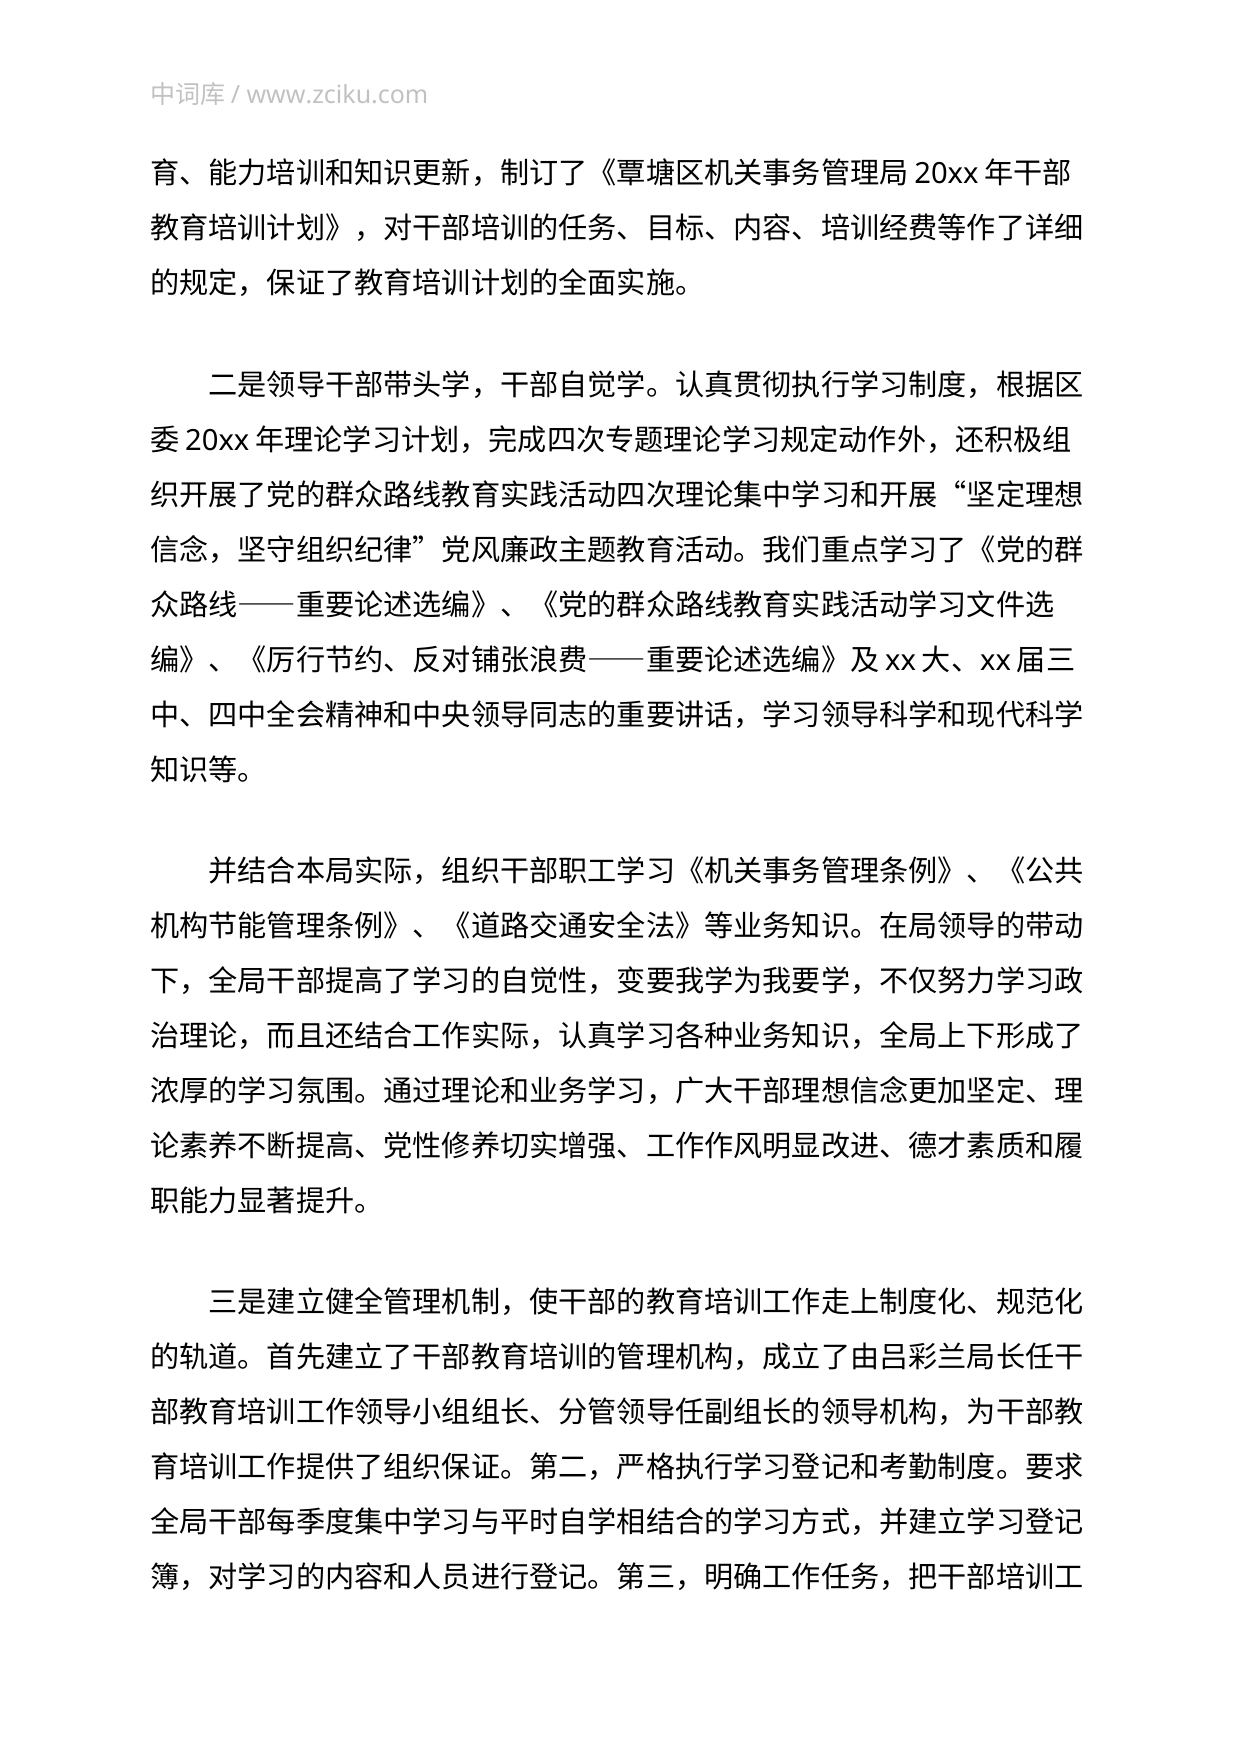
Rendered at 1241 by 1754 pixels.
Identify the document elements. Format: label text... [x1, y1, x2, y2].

text 二是领导干部带头学，干部自觉学。认真贯彻执行学习制度，根据区委20xx年理论学习计划，完成四次专题理论学习规定动作外，还积极组织开展了党的群众路线教育实践活动四次理论集中学习和开展“坚定理想信念，坚守组织纪律”党风廉政主题教育活动。我们重点学习了《党的群众路线——重要论述选编》、《党的群众路线教育实践活动学习文件选编》、《厉行节约、反对铺张浪费——重要论述选编》及xx大、xx届三中、四中全会精神和中央领导同志的重要讲话，学习领导科学和现代科学知识等。 [150, 362, 1090, 788]
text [150, 1279, 1090, 1596]
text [150, 150, 1090, 302]
text 并结合本局实际，组织干部职工学习《机关事务管理条例》、《公共机构节能管理条例》、《道路交通安全法》等业务知识。在局领导的带动下，全局干部提高了学习的自觉性，变要我学为我要学，不仅努力学习政治理论，而且还结合工作实际，认真学习各种业务知识，全局上下形成了浓厚的学习氛围。通过理论和业务学习，广大干部理想信念更加坚定、理论素养不断提高、党性修养切实增强、工作作风明显改进、德才素质和履职能力显著提升。 [150, 848, 1090, 1219]
